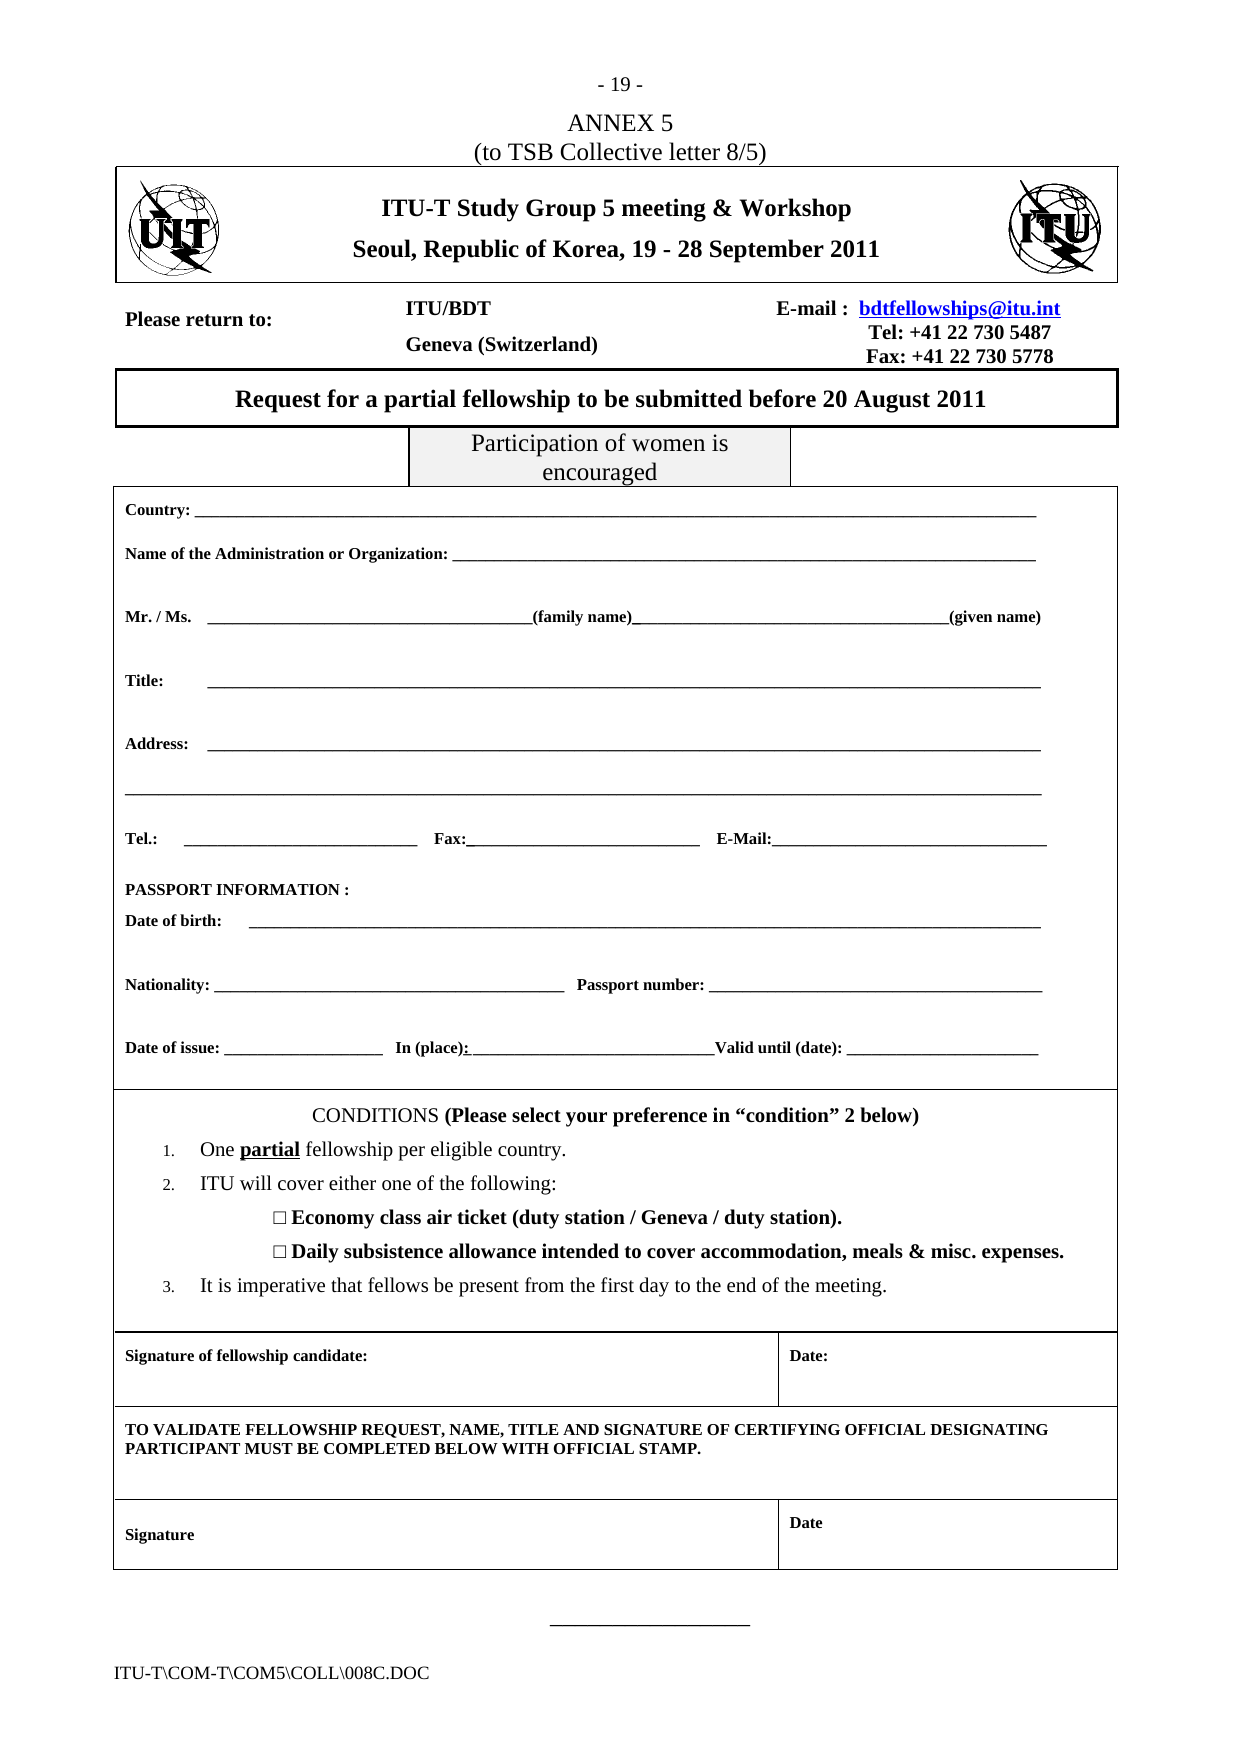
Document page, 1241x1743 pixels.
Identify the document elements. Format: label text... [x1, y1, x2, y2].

table_cell Signature of fellowship candidate: [114, 1332, 778, 1406]
table_cell E-mail : bdtfellowships@itu.int Tel: +41 22 730 5487 Fax: +41 22 730 5778 [719, 283, 1118, 368]
picture [127, 179, 220, 277]
table_cell Date [779, 1500, 1117, 1569]
table_cell ITU/BDT () [394, 283, 719, 368]
table_header [117, 167, 236, 282]
table_cell □ Daily subsistence allowance intended to cover accommodation, meals & misc. expenses. It is imperative that fellows be present from the first day to the end of the meeting. [114, 1229, 1117, 1331]
table_cell [114, 425, 408, 486]
table_cell TO VALIDATE FELLOWSHIP REQUEST, NAME, TITLE AND SIGNATURE OF CERTIFYING OFFICIAL DESIGNATING PARTICIPANT MUST BE COMPLETED BELOW WITH OFFICIAL STAMP. [114, 1407, 1117, 1499]
table_cell Please return to: [114, 282, 394, 368]
table_header [997, 167, 1117, 282]
table_cell Participation of women is encouraged [410, 428, 790, 486]
picture [1007, 179, 1102, 275]
table_cell ITU will cover either one of the following: [114, 1161, 1117, 1195]
table_cell CONDITIONS (Please select your preference in “condition” 2 below) [114, 1090, 1117, 1127]
table_cell Request for a partial fellowship to be submitted before 20 August 2011 [117, 371, 1116, 425]
table_cell [791, 428, 1118, 486]
table_header ITU-T Study Group 5 meeting & Workshop Seoul, Republic of Korea, 19 - 28 September 2011 [236, 167, 997, 282]
table_cell Address: ____________________________________________________________________________________________________ ______________________________________________________________________________________________________________ Tel.: ____________________________ Fax: ____________________________ E-Mail:_________________________________ PASSPORT INFORMATION : Date of birth: _______________________________________________________________________________________________ Nationality: __________________________________________ Passport number: ________________________________________ Date of issue: ___________________ In (place) : _____________________________Valid until (date): _______________________ [114, 721, 1117, 1089]
table_cell One partial fellowship per eligible country. [114, 1127, 1117, 1161]
table_cell Country: _____________________________________________________________________________________________________ Name of the Administration or Organization: ______________________________________________________________________ Mr. / Ms. _______________________________________(family name) ______________________________________(given name) Title: ____________________________________________________________________________________________________ [114, 487, 1117, 721]
text ANNEX 5 (to TSB Collective letter 8/5) [113, 108, 1127, 166]
table_cell Signature [114, 1500, 778, 1569]
table_cell Date: [779, 1333, 1117, 1406]
table_cell □ Economy class air ticket (duty station / / duty station). [114, 1195, 1117, 1229]
text ________________ [172, 1600, 1127, 1629]
